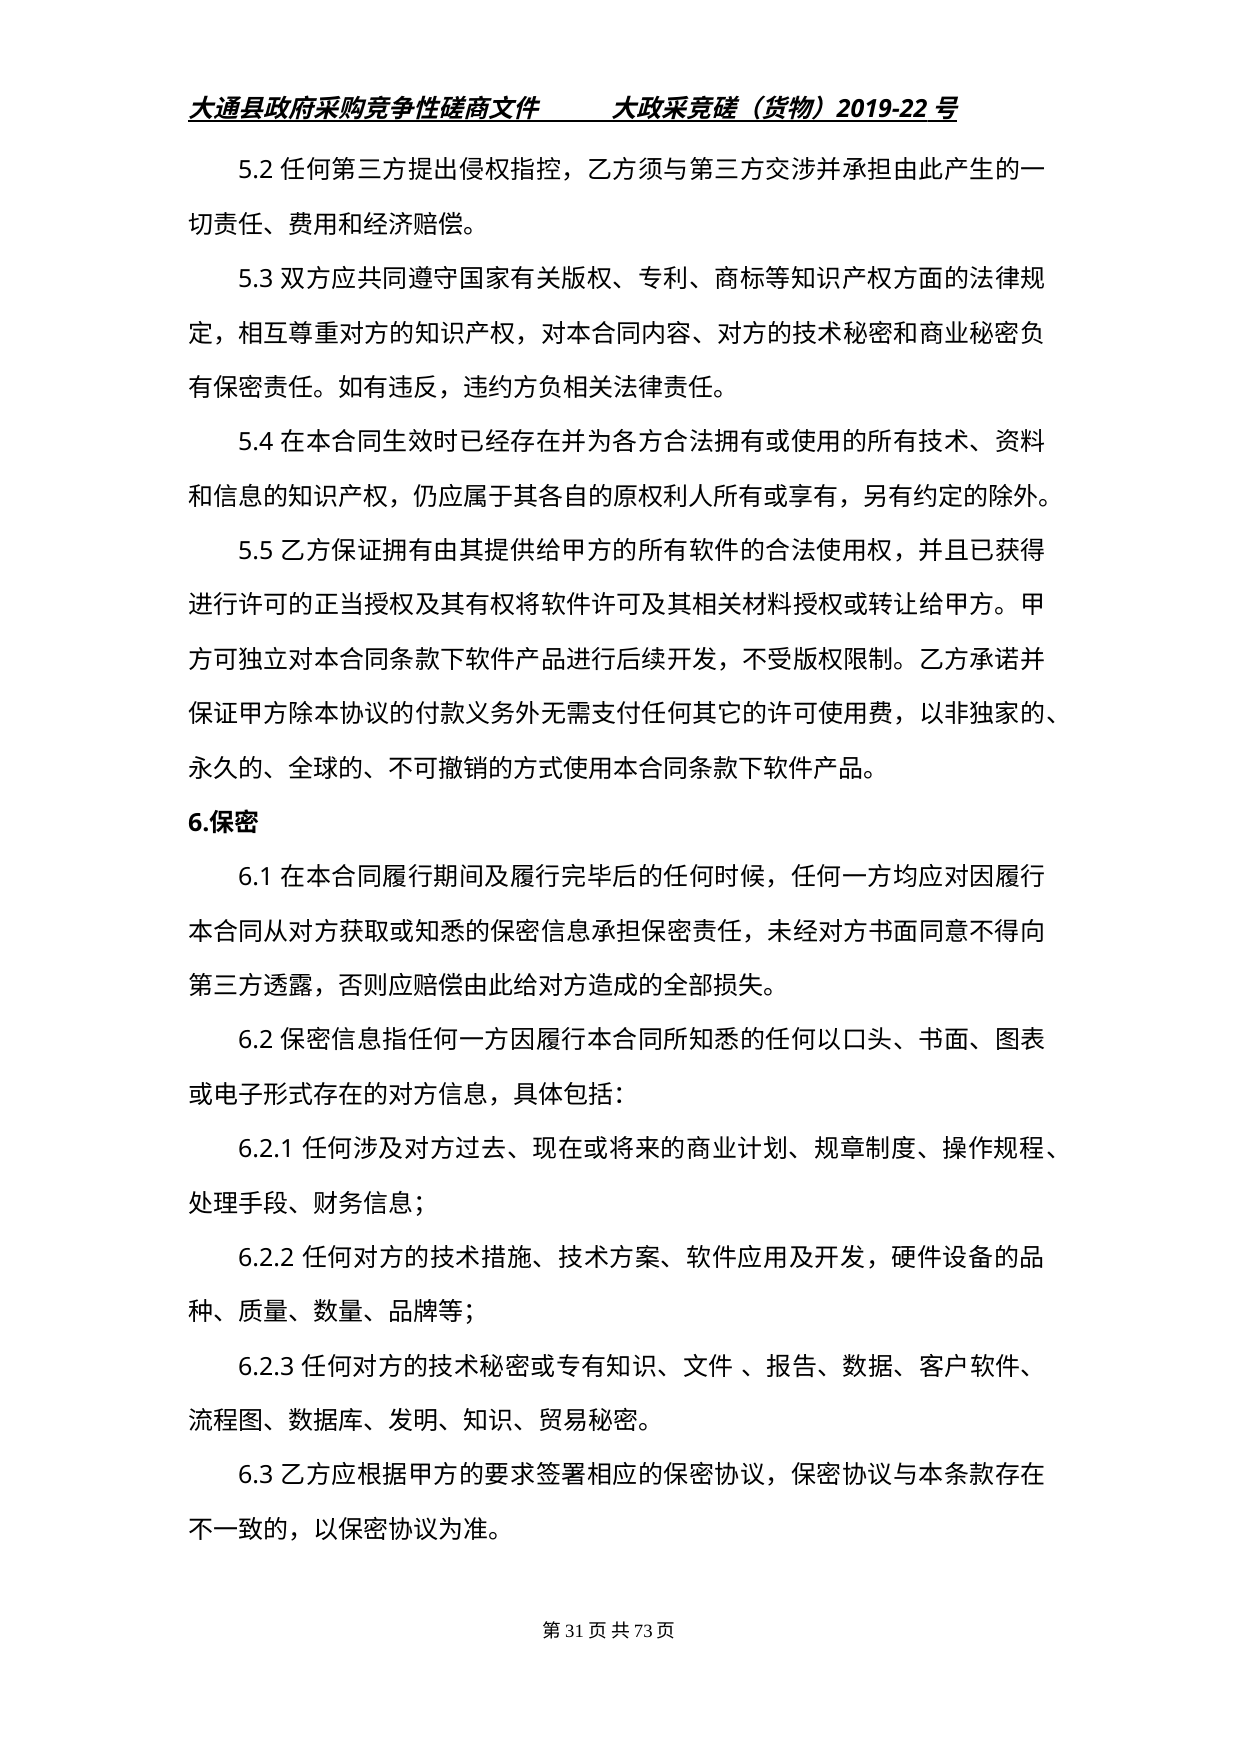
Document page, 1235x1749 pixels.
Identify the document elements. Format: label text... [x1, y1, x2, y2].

text 6.1 在本合同履行期间及履行完毕后的任何时候，任何一方均应对因履行本合同从对方获取或知悉的保密信息承担保密责任，未经对方书面同意不得向第三方透露，否则应赔偿由此给对方造成的全部损失。 [188, 857, 1046, 1002]
text 6.2.3 任何对方的技术秘密或专有知识、文件 、报告、数据、客户软件、流程图、数据库、发明、知识、贸易秘密。 [188, 1346, 1046, 1437]
text 6.2.2 任何对方的技术措施、技术方案、软件应用及开发，硬件设备的品种、质量、数量、品牌等； [188, 1237, 1046, 1328]
text 5.2 任何第三方提出侵权指控，乙方须与第三方交涉并承担由此产生的一切责任、费用和经济赔偿。 [188, 150, 1046, 241]
text 5.5 乙方保证拥有由其提供给甲方的所有软件的合法使用权，并且已获得进行许可的正当授权及其有权将软件许可及其相关材料授权或转让给甲方。甲方可独立对本合同条款下软件产品进行后续开发，不受版权限制。乙方承诺并保证甲方除本协议的付款义务外无需支付任何其它的许可使用费，以非独家的、永久的、全球的、不可撤销的方式使用本合同条款下软件产品。 [188, 531, 1046, 784]
text 5.3 双方应共同遵守国家有关版权、专利、商标等知识产权方面的法律规定，相互尊重对方的知识产权，对本合同内容、对方的技术秘密和商业秘密负有保密责任。如有违反，违约方负相关法律责任。 [188, 259, 1046, 404]
text 6.3 乙方应根据甲方的要求签署相应的保密协议，保密协议与本条款存在不一致的，以保密协议为准。 [188, 1455, 1046, 1546]
text 5.4 在本合同生效时已经存在并为各方合法拥有或使用的所有技术、资料和信息的知识产权，仍应属于其各自的原权利人所有或享有，另有约定的除外。 [188, 422, 1046, 512]
text 6.2.1 任何涉及对方过去、现在或将来的商业计划、规章制度、操作规程、处理手段、财务信息； [188, 1129, 1046, 1219]
text 6.保密 [188, 802, 1046, 839]
text 6.2 保密信息指任何一方因履行本合同所知悉的任何以口头、书面、图表或电子形式存在的对方信息，具体包括： [188, 1020, 1046, 1111]
